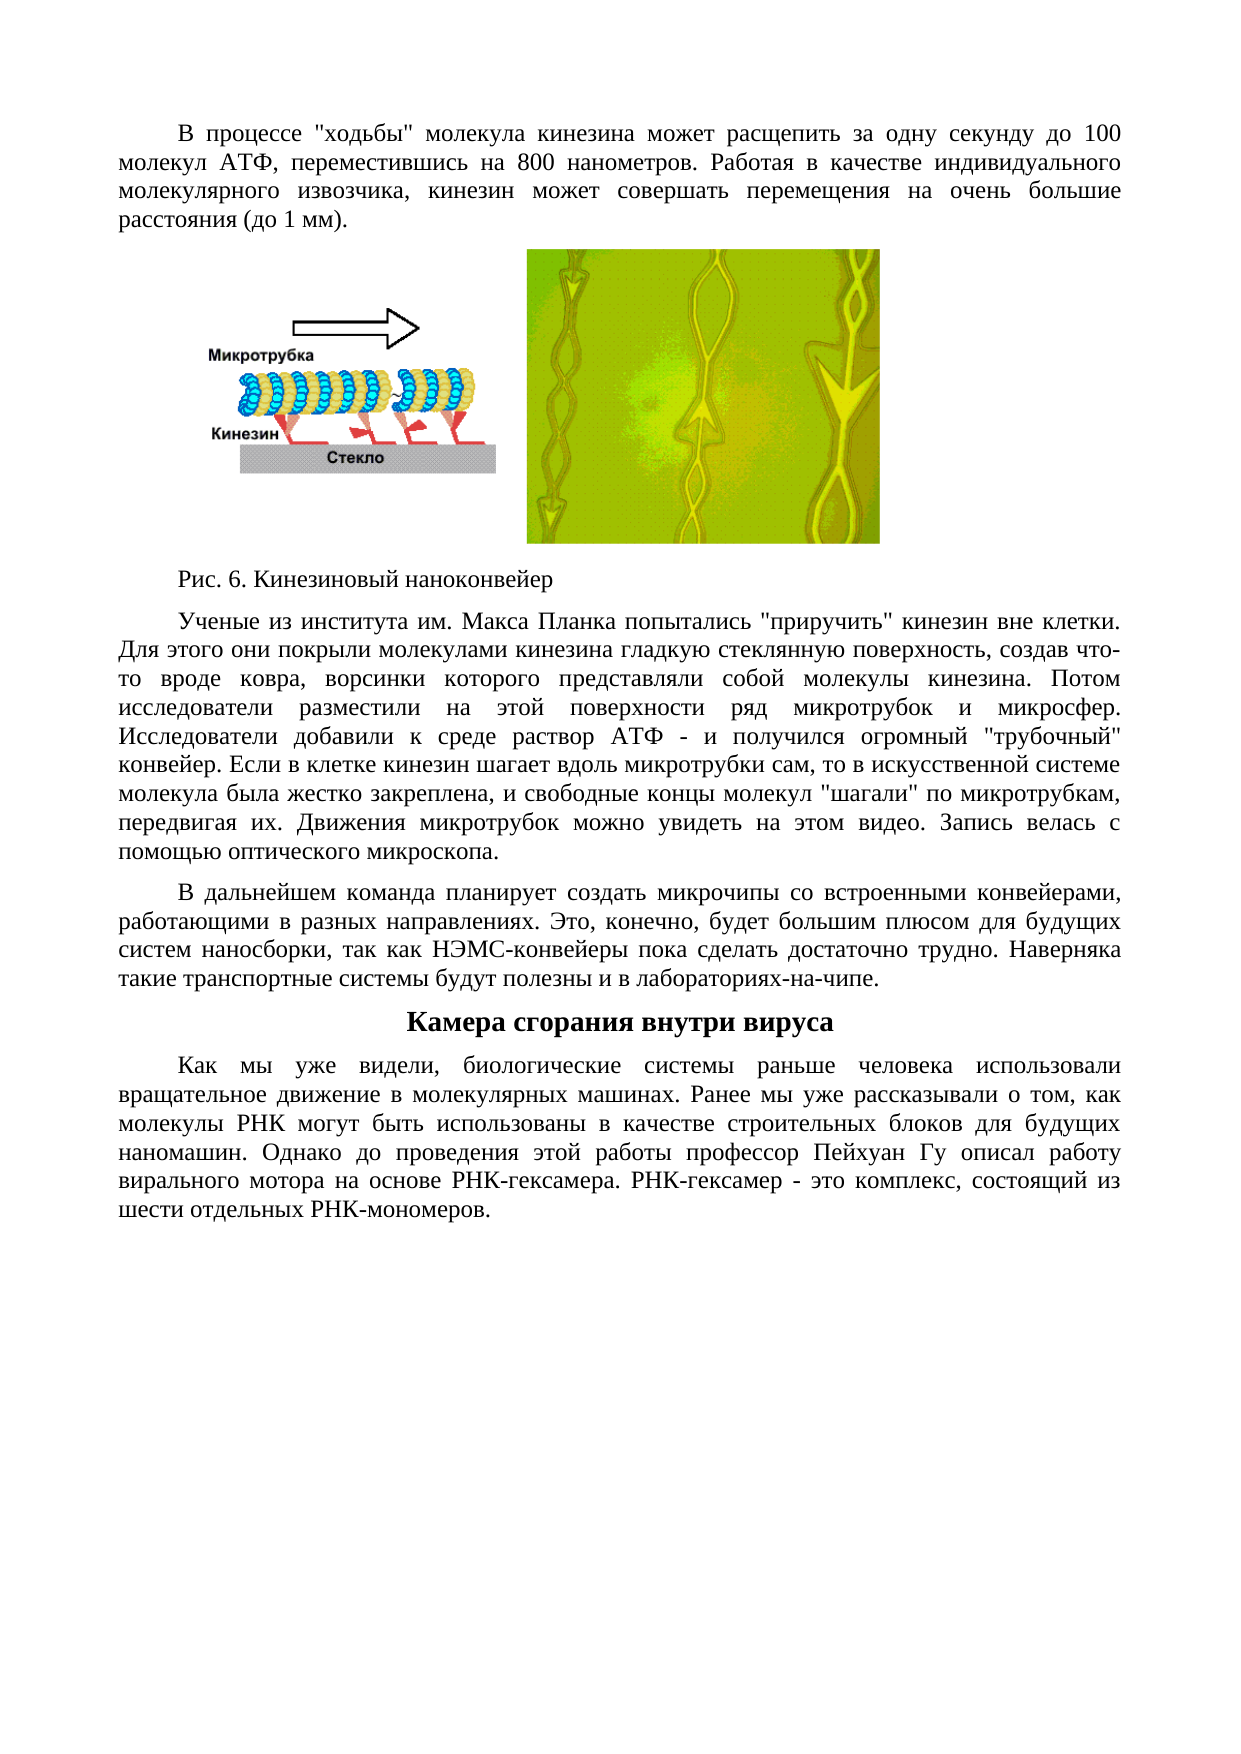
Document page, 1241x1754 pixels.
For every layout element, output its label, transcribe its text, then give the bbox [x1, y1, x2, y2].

text В процессе "ходьбы" молекула кинезина может расщепить за одну секунду до 100 молекул АТФ, переместившись на 800 нанометров. Работая в качестве индивидуального молекулярного извозчика, кинезин может совершать перемещения на очень большие расстояния (до 1 мм). [118, 118, 1122, 233]
text Ученые из института им. Макса Планка попытались "приручить" кинезин вне клетки. Для этого они покрыли молекулами кинезина гладкую стеклянную поверхность, создав что-то вроде ковра, ворсинки которого представляли собой молекулы кинезина. Потом исследователи разместили на этой поверхности ряд микротрубок и микросфер. Исследователи добавили к среде раствор АТФ - и получился огромный "трубочный" конвейер. Если в клетке кинезин шагает вдоль микротрубки сам, то в искусственной системе молекула была жестко закреплена, и свободные концы молекул "шагали" по микротрубкам, передвигая их. Движения микротрубок можно увидеть на этом видео. Запись велась с помощью оптического микроскопа. [118, 606, 1122, 864]
text В дальнейшем команда планирует создать микрочипы со встроенными конвейерами, работающими в разных направлениях. Это, конечно, будет большим плюсом для будущих систем наносборки, так как НЭМС-конвейеры пока сделать достаточно трудно. Наверняка такие транспортные системы будут полезны и в лабораториях-на-чипе. [118, 877, 1122, 992]
text Камера сгорания внутри вируса [118, 1004, 1122, 1038]
picture [177, 245, 886, 552]
text Рис. 6. Кинезиновый наноконвейер [118, 564, 1122, 593]
text Как мы уже видели, биологические системы раньше человека использовали вращательное движение в молекулярных машинах. Ранее мы уже рассказывали о том, как молекулы РНК могут быть использованы в качестве строительных блоков для будущих наномашин. Однако до проведения этой работы профессор Пейхуан Гу описал работу вирального мотора на основе РНК-гексамера. РНК-гексамер - это комплекс, состоящий из шести отдельных РНК-мономеров. [118, 1051, 1122, 1223]
